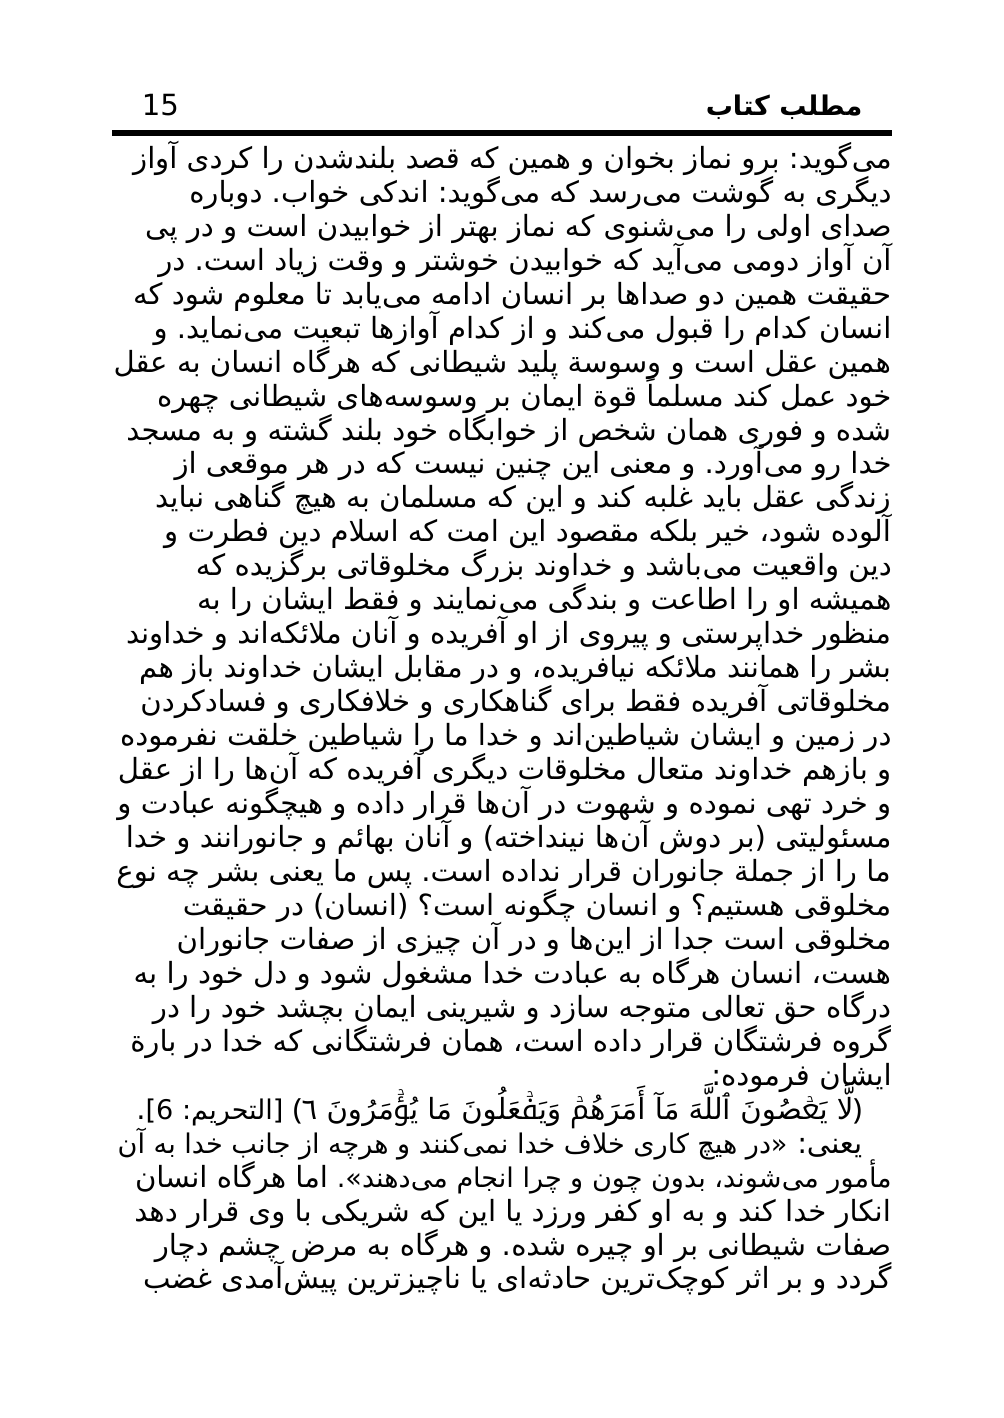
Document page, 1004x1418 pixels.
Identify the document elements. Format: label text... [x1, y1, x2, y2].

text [112, 1126, 892, 1296]
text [112, 141, 892, 1092]
text ﴿لَّا يَعۡصُونَ ٱللَّهَ مَآ أَمَرَهُمۡ وَيَفۡعَلُونَ مَا يُؤۡمَرُونَ ٦﴾ [التحریم: 6]. [112, 1092, 892, 1126]
